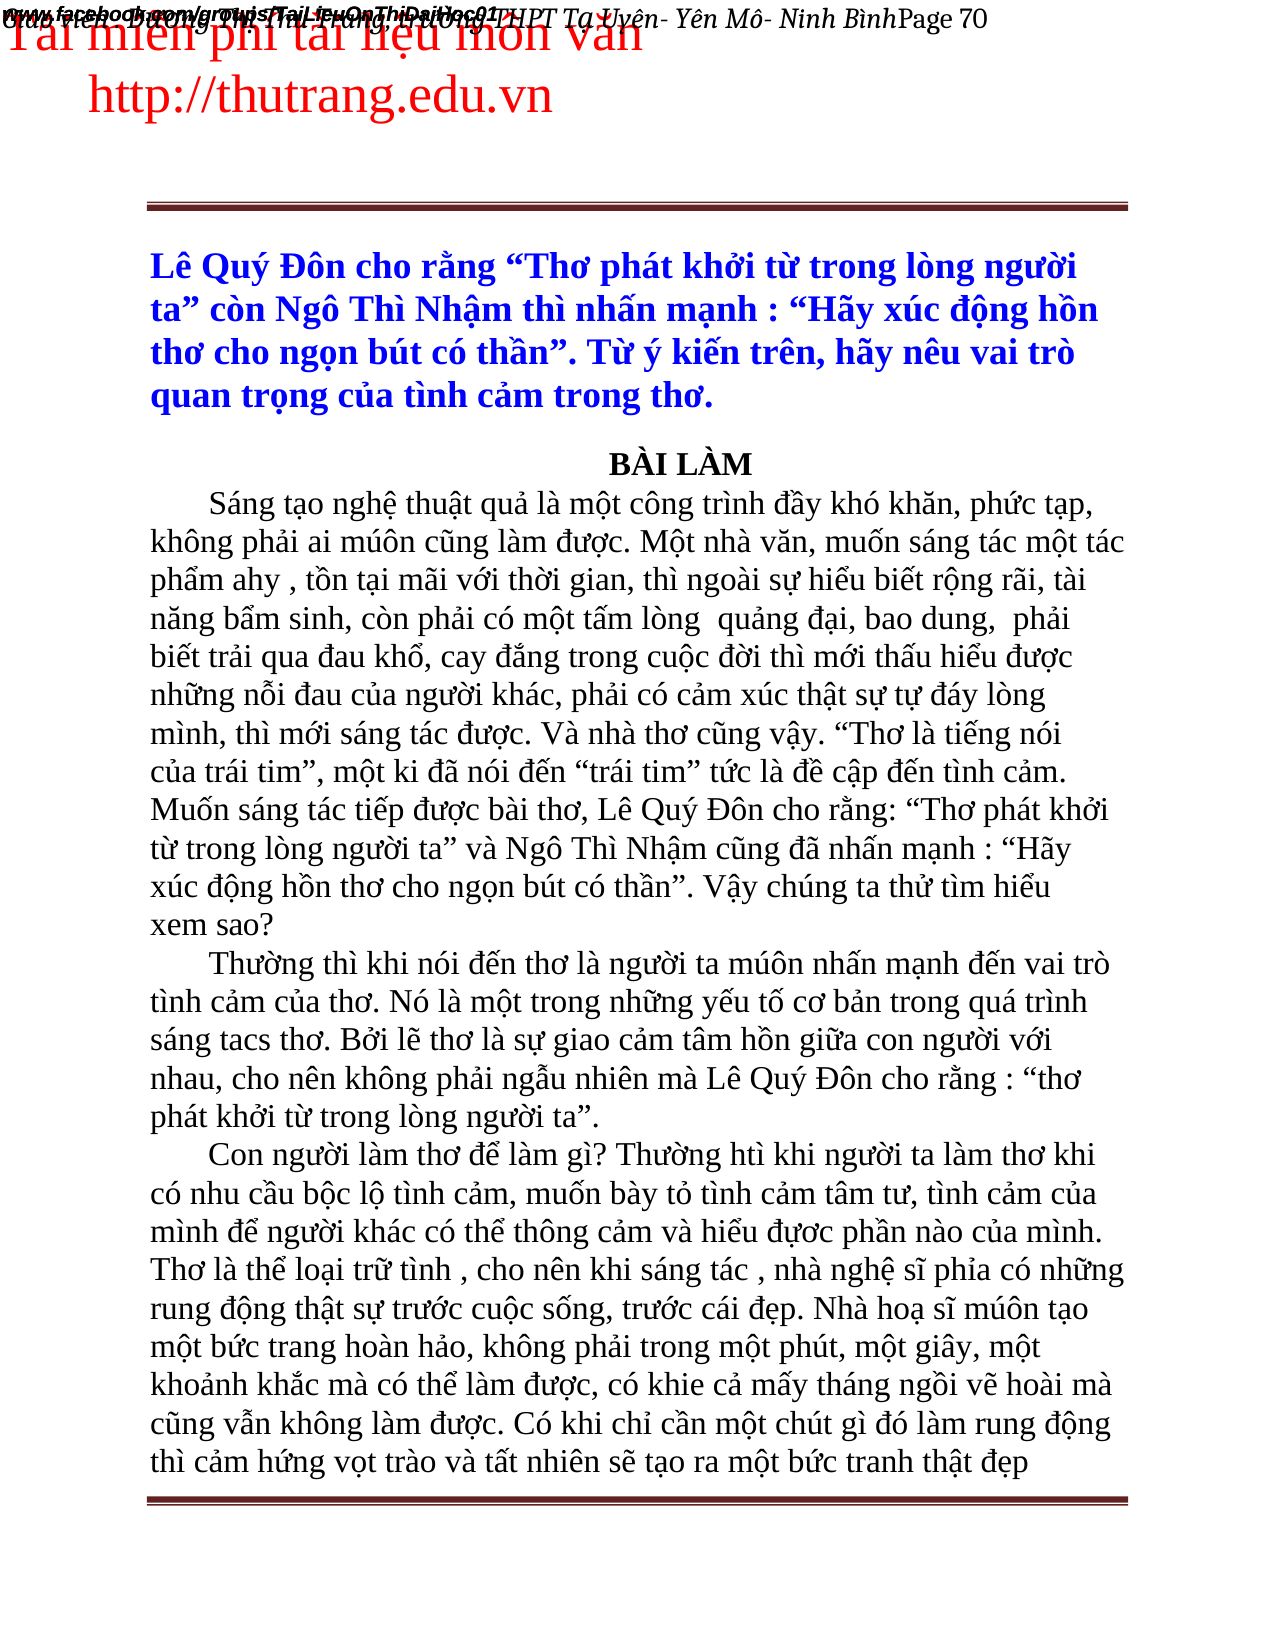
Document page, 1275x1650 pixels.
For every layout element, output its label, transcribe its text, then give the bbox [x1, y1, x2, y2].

subtitle BÀI LÀM [199, 445, 1162, 483]
text Sáng tạo nghệ thuật quả là một công trình đầy khó khăn, phức tạp, không phải ai múôn cũng làm được. Một nhà văn, muốn sáng tác một tác phẩm ahy , tồn tại mãi với thời gian, thì ngoài sự hiểu biết rộng rãi, tài năng bẩm sinh, còn phải có một tấm lòng quảng đại, bao dung, phải [150, 483, 1125, 636]
text Lê Quý Đôn cho rằng “Thơ phát khởi từ trong lòng người ta” còn Ngô Thì Nhậm thì nhấn mạnh : “Hãy xúc động hồn thơ cho ngọn bút có thần”. Từ ý kiến trên, hãy nêu vai trò quan trọng của tình cảm trong thơ. [150, 243, 1112, 416]
text Thường thì khi nói đến thơ là người ta múôn nhấn mạnh đến vai trò tình cảm của thơ. Nó là một trong những yếu tố cơ bản trong quá trình sáng tacs thơ. Bởi lẽ thơ là sự giao cảm tâm hồn giữa con người với nhau, cho nên không phải ngẫu nhiên mà Lê Quý Đôn cho rằng : “thơ phát khởi từ trong lòng người ta”. [150, 943, 1124, 1134]
text Con người làm thơ để làm gì? Thường htì khi người ta làm thơ khi có nhu cầu bộc lộ tình cảm, muốn bày tỏ tình cảm tâm tư, tình cảm của mình để người khác có thể thông cảm và hiểu đựơc phần nào của mình. Thơ là thể loại trữ tình , cho nên khi sáng tác , nhà nghệ sĩ phỉa có những rung động thật sự trước cuộc sống, trước cái đẹp. Nhà hoạ sĩ múôn tạo một bức trang hoàn hảo, không phải trong một phút, một giây, một khoảnh khắc mà có thể làm được, có khie cả mấy tháng ngồi vẽ hoài mà cũng vẫn không làm được. Có khi chỉ cần một chút gì đó làm rung động thì cảm hứng vọt trào và tất nhiên sẽ tạo ra một bức tranh thật đẹp [150, 1134, 1125, 1479]
text biết trải qua đau khổ, cay đắng trong cuộc đời thì mới thấu hiểu được những nỗi đau của người khác, phải có cảm xúc thật sự tự đáy lòng mình, thì mới sáng tác được. Và nhà thơ cũng vậy. “Thơ là tiếng nói của trái tim”, một ki đã nói đến “trái tim” tức là đề cập đến tình cảm. Muốn sáng tác tiếp được bài thơ, Lê Quý Đôn cho rằng: “Thơ phát khởi từ trong lòng người ta” và Ngô Thì Nhậm cũng đã nhấn mạnh : “Hãy xúc động hồn thơ cho ngọn bút có thần”. Vậy chúng ta thử tìm hiểu xem sao? [150, 636, 1116, 943]
